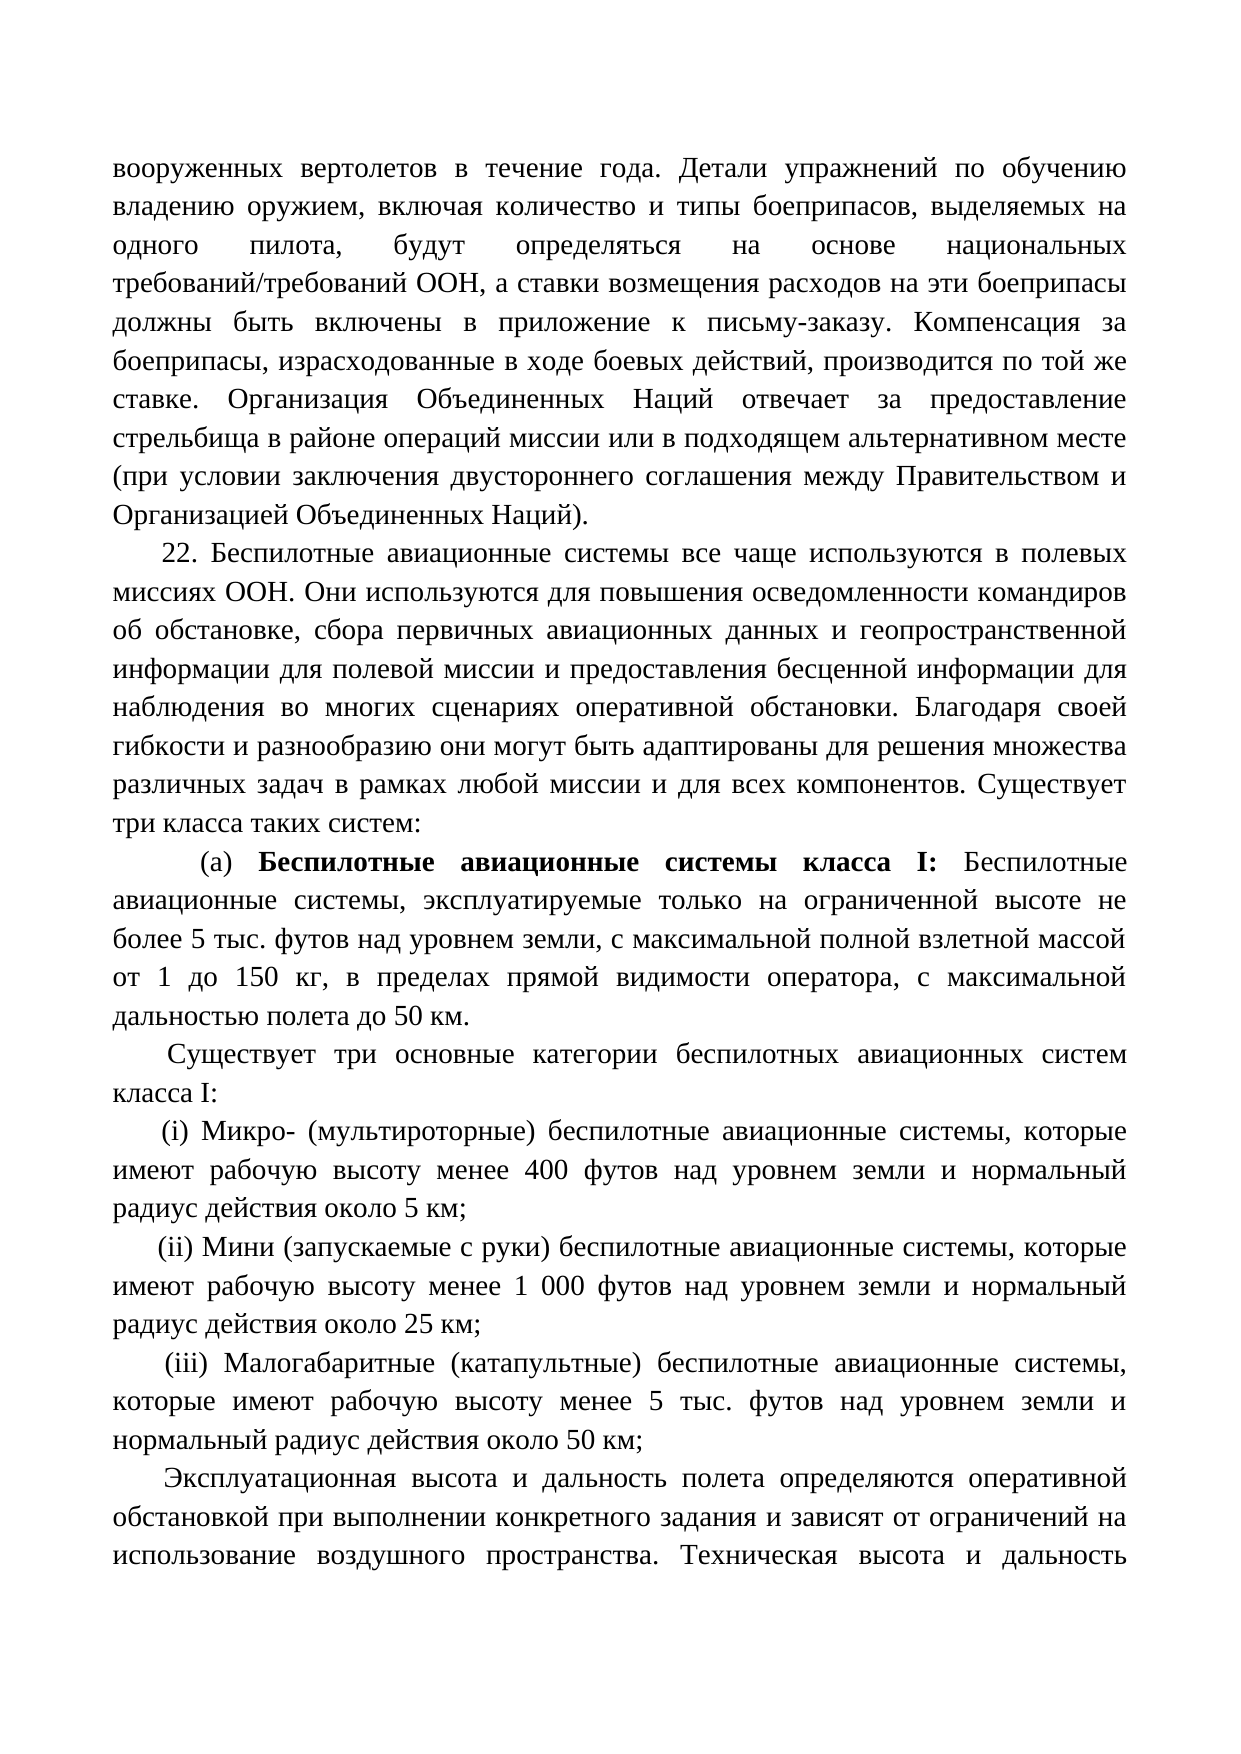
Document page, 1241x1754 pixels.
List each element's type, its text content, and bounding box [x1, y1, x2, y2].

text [112, 1460, 1128, 1571]
text (i) Микро- (мультироторные) беспилотные авиационные системы, которые имеют рабочую высоту менее 400 футов над уровнем земли и нормальный радиус действия около 5 км; [112, 1113, 1128, 1224]
text 22. Беспилотные авиационные системы все чаще используются в полевых миссиях ООН. Они используются для повышения осведомленности командиров об обстановке, сбора первичных авиационных данных и геопространственной информации для полевой миссии и предоставления бесценной информации для наблюдения во многих сценариях оперативной обстановки. Благодаря своей гибкости и разнообразию они могут быть адаптированы для решения множества различных задач в рамках любой миссии и для всех компонентов. Существует три класса таких систем: [112, 535, 1128, 839]
text (a) Беспилотные авиационные системы класса I: Беспилотные авиационные системы, эксплуатируемые только на ограниченной высоте не более 5 тыс. футов над уровнем земли, с максимальной полной взлетной массой от 1 до 150 кг, в пределах прямой видимости оператора, с максимальной дальностью полета до 50 км. [112, 844, 1128, 1031]
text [112, 150, 1128, 530]
text (ii) Мини (запускаемые с руки) беспилотные авиационные системы, которые имеют рабочую высоту менее 1 000 футов над уровнем земли и нормальный радиус действия около 25 км; [112, 1229, 1128, 1340]
text (iii) Малогабаритные (катапультные) беспилотные авиационные системы, которые имеют рабочую высоту менее 5 тыс. футов над уровнем земли и нормальный радиус действия около 50 км; [112, 1345, 1128, 1455]
text Существует три основные категории беспилотных авиационных систем класса I: [112, 1036, 1128, 1108]
